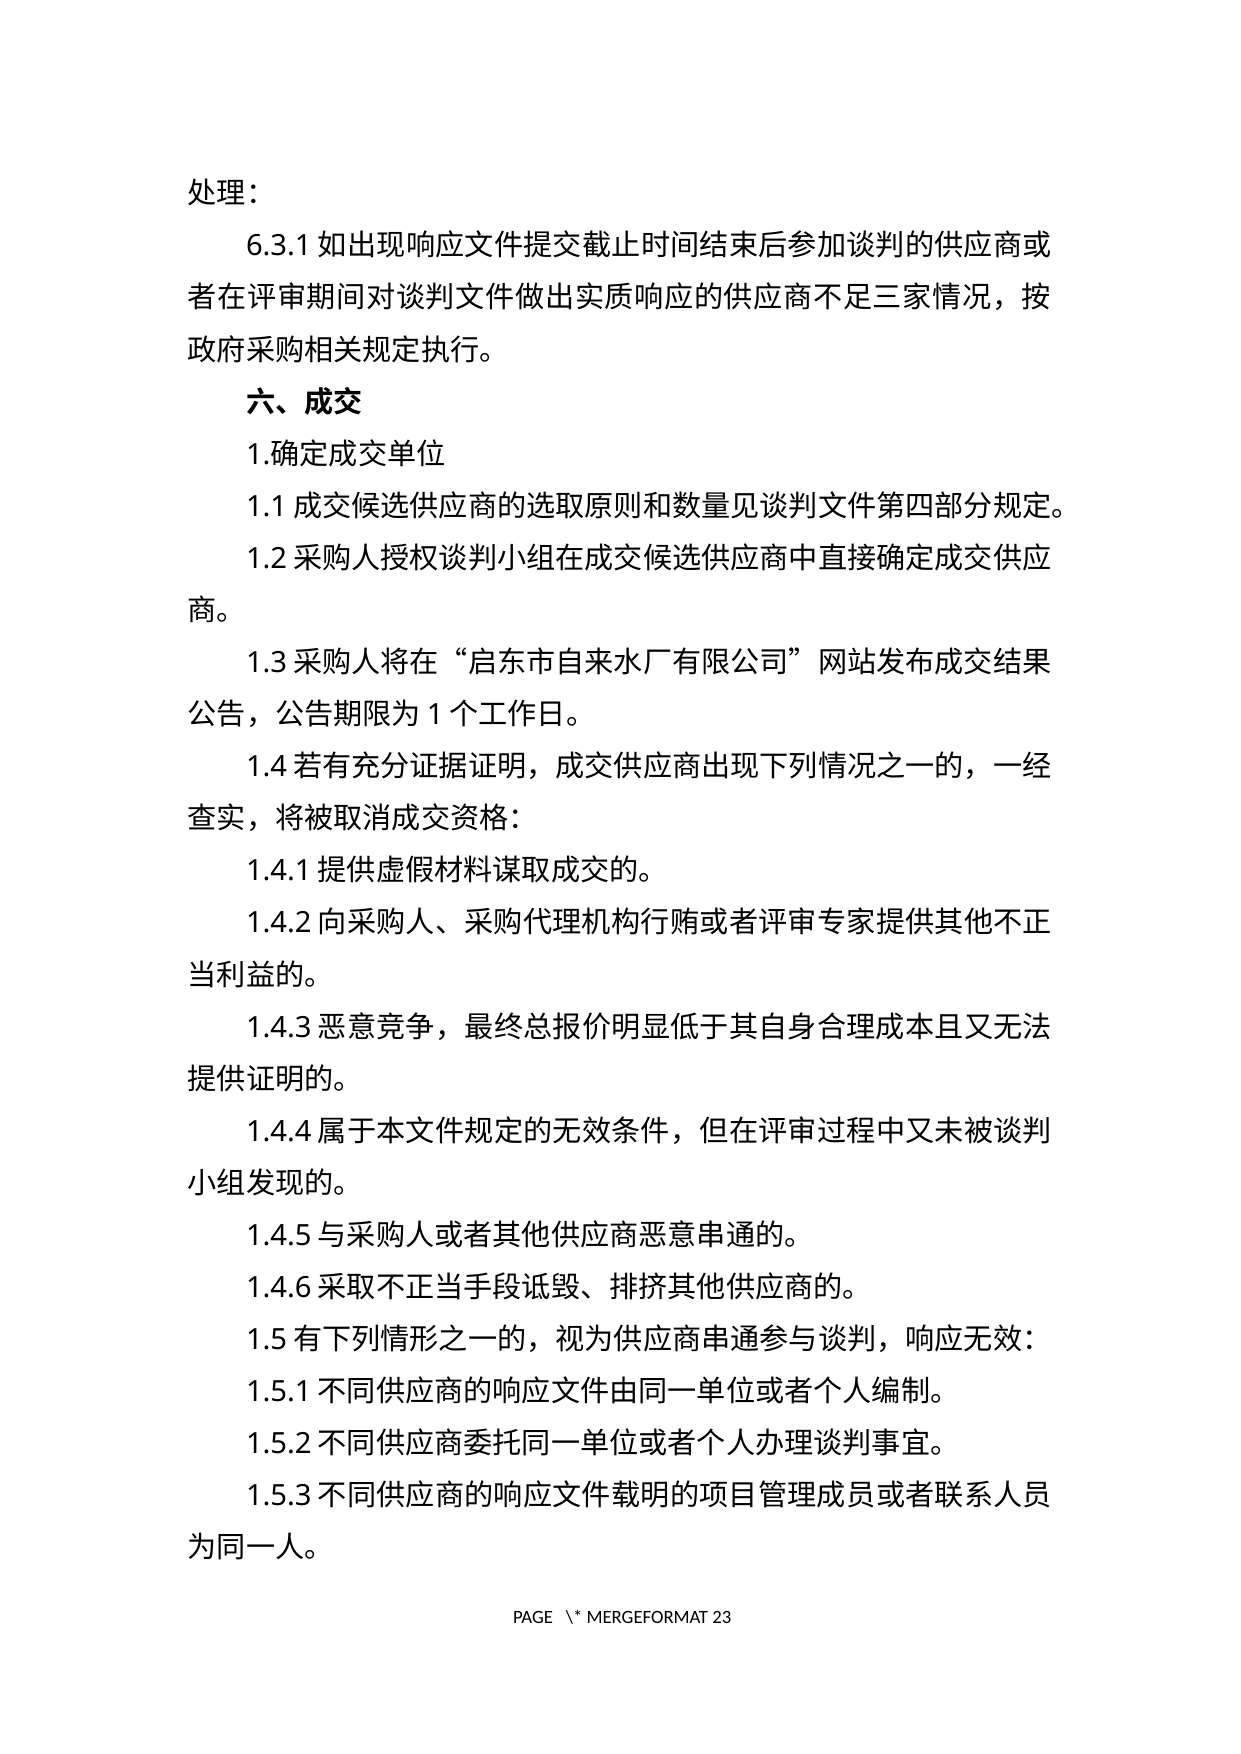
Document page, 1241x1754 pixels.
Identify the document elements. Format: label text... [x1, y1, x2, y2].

text 1.4.4属于本文件规定的无效条件，但在评审过程中又未被谈判小组发现的。 [187, 1099, 1053, 1204]
text 1.确定成交单位 [187, 422, 1053, 474]
text 1.4.3恶意竞争，最终总报价明显低于其自身合理成本且又无法提供证明的。 [187, 995, 1053, 1099]
text 1.4.5与采购人或者其他供应商恶意串通的。 [187, 1204, 1053, 1256]
text 1.4.6采取不正当手段诋毁、排挤其他供应商的。 [187, 1256, 1053, 1308]
text 1.5有下列情形之一的，视为供应商串通参与谈判，响应无效： [187, 1308, 1053, 1360]
text 六、成交 [187, 370, 1053, 422]
text 1.4.1提供虚假材料谋取成交的。 [187, 839, 1053, 891]
text 1.4若有充分证据证明，成交供应商出现下列情况之一的，一经查实，将被取消成交资格： [187, 735, 1053, 839]
text 1.5.2不同供应商委托同一单位或者个人办理谈判事宜。 [187, 1412, 1053, 1464]
text 1.3采购人将在“启东市自来水厂有限公司”网站发布成交结果公告，公告期限为1个工作日。 [187, 631, 1053, 735]
text 1.4.2向采购人、采购代理机构行贿或者评审专家提供其他不正当利益的。 [187, 891, 1053, 995]
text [187, 162, 1053, 214]
text 6.3.1如出现响应文件提交截止时间结束后参加谈判的供应商或者在评审期间对谈判文件做出实质响应的供应商不足三家情况，按政府采购相关规定执行。 [187, 214, 1053, 370]
text 1.1成交候选供应商的选取原则和数量见谈判文件第四部分规定。 [187, 474, 1053, 527]
text 1.2采购人授权谈判小组在成交候选供应商中直接确定成交供应商。 [187, 527, 1053, 631]
text 1.5.3不同供应商的响应文件载明的项目管理成员或者联系人员为同一人。 [187, 1464, 1053, 1568]
text 1.5.1不同供应商的响应文件由同一单位或者个人编制。 [187, 1360, 1053, 1412]
